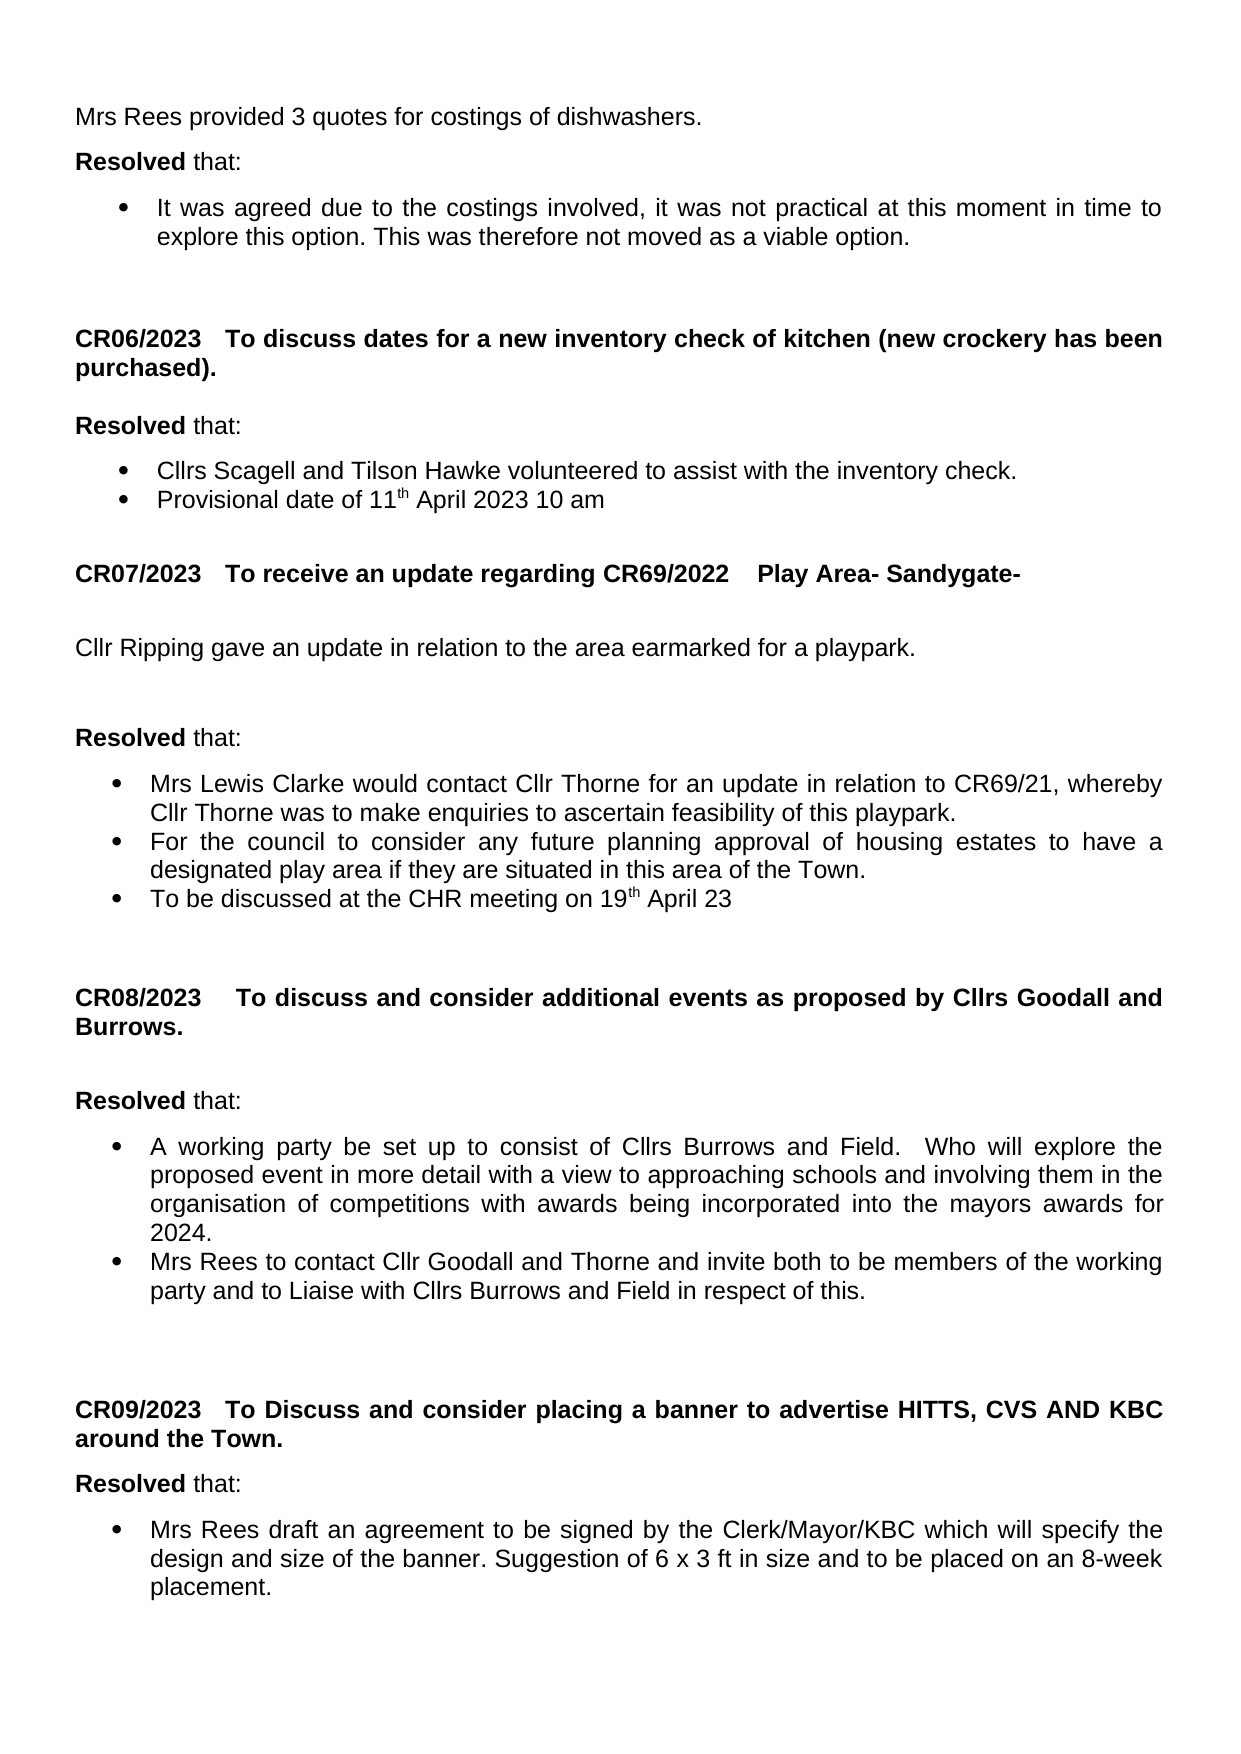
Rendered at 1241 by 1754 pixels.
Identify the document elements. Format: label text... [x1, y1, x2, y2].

list Mrs Lewis Clarke would contact Cllr Thorne for an update in relation to CR69/21, whereby Cllr Thorne was to make enquiries to ascertain feasibility of this playpark. [112, 769, 1165, 826]
text Resolved that: [75, 411, 1165, 439]
text CR09/2023 To Discuss and consider placing a banner to advertise HITTS, CVS AND KBC around the Town. [75, 1395, 1165, 1453]
list Provisional date of 11th April 2023 10 am [119, 485, 1165, 514]
text Resolved that: [75, 1086, 1165, 1115]
text CR06/2023 To discuss dates for a new inventory check of kitchen (new crockery has been purchased). [75, 324, 1165, 382]
list To be discussed at the CHR meeting on 19th April 23 [112, 884, 1165, 913]
list Mrs Rees draft an agreement to be signed by the Clerk/Mayor/KBC which will specify the design and size of the banner. Suggestion of 6 x 3 ft in size and to be placed on an 8-week placement. [112, 1515, 1165, 1601]
text Resolved that: [75, 147, 1165, 176]
text Resolved that: [75, 723, 1165, 752]
list For the council to consider any future planning approval of housing estates to have a designated play area if they are situated in this area of the Town. [112, 826, 1165, 884]
list It was agreed due to the costings involved, it was not practical at this moment in time to explore this option. This was therefore not moved as a viable option. [119, 193, 1165, 250]
text CR07/2023 To receive an update regarding CR69/2022 Play Area- Sandygate- [75, 559, 1165, 588]
text Mrs Rees provided 3 quotes for costings of dishwashers. [75, 102, 1165, 131]
text Cllr Ripping gave an update in relation to the area earmarked for a playpark. [75, 633, 1165, 661]
list A working party be set up to consist of Cllrs Burrows and Field. Who will explore the proposed event in more detail with a view to approaching schools and involving them in the organisation of competitions with awards being incorporated into the mayors awards for 2024. [112, 1132, 1165, 1247]
text Resolved that: [75, 1469, 1165, 1498]
text CR08/2023 To discuss and consider additional events as proposed by Cllrs Goodall and Burrows. [75, 983, 1165, 1041]
list Cllrs Scagell and Tilson Hawke volunteered to assist with the inventory check. [119, 456, 1165, 485]
list Mrs Rees to contact Cllr Goodall and Thorne and invite both to be members of the working party and to Liaise with Cllrs Burrows and Field in respect of this. [112, 1247, 1165, 1304]
